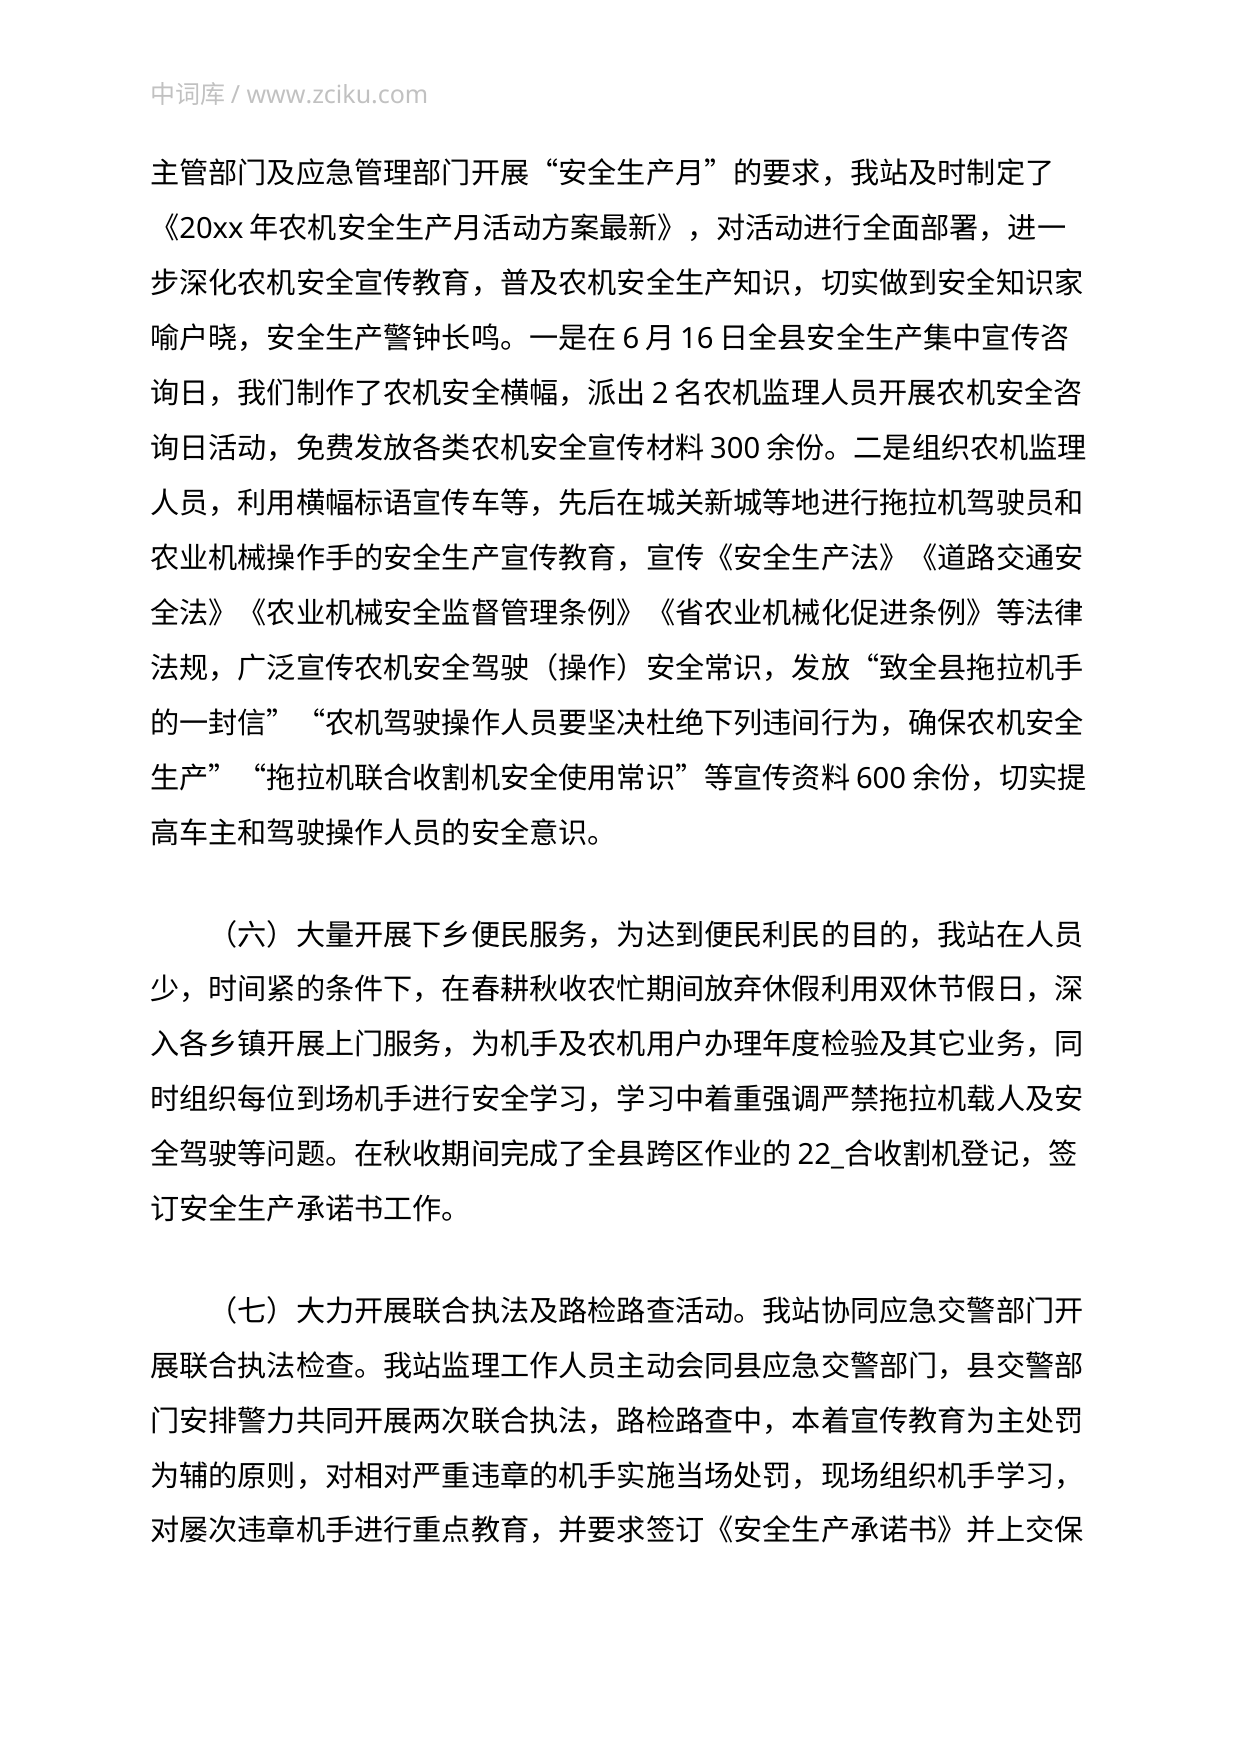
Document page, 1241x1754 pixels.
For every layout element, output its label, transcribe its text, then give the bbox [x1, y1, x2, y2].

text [150, 150, 1090, 852]
text （六）大量开展下乡便民服务，为达到便民利民的目的，我站在人员少，时间紧的条件下，在春耕秋收农忙期间放弃休假利用双休节假日，深入各乡镇开展上门服务，为机手及农机用户办理年度检验及其它业务，同时组织每位到场机手进行安全学习，学习中着重强调严禁拖拉机载人及安全驾驶等问题。在秋收期间完成了全县跨区作业的22_合收割机登记，签订安全生产承诺书工作。 [150, 911, 1090, 1228]
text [150, 1287, 1090, 1549]
